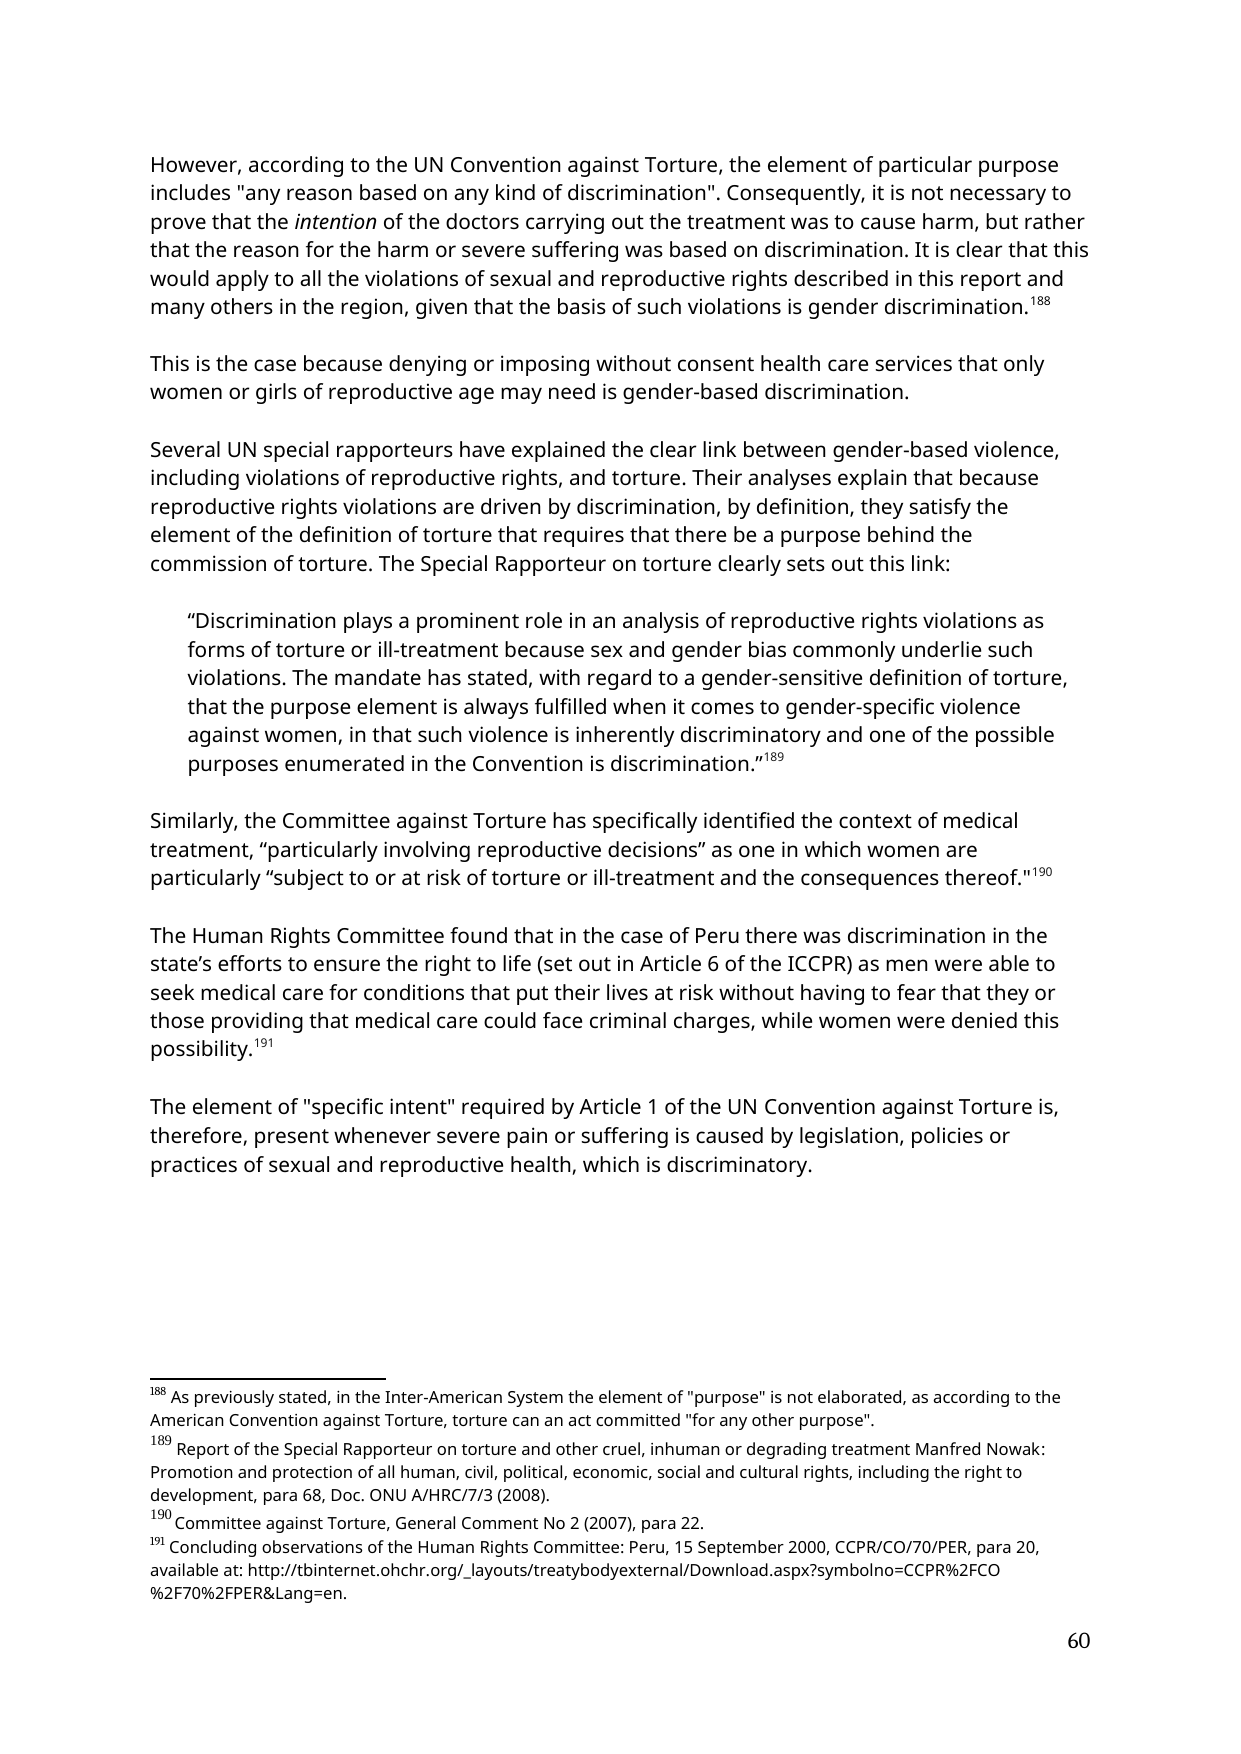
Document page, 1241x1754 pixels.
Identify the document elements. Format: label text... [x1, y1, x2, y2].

text Similarly, the Committee against Torture has specifically identified the context of medical treatment, “particularly involving reproductive decisions” as one in which women are particularly “subject to or at risk of torture or ill-treatment and the consequences thereof." [150, 806, 1090, 892]
text This is the case because denying or imposing without consent health care services that only women or girls of reproductive age may need is gender-based discrimination. [150, 349, 1090, 406]
text However, according to the UN Convention against Torture, the element of particular purpose includes "any reason based on any kind of discrimination". Consequently, it is not necessary to prove that the intention of the doctors carrying out the treatment was to cause harm, but rather that the reason for the harm or severe suffering was based on discrimination. It is clear that this would apply to all the violations of sexual and reproductive rights described in this report and many others in the region, given that the basis of such violations is gender discrimination. [150, 150, 1090, 235]
text Several UN special rapporteurs have explained the clear link between gender-based violence, including violations of reproductive rights, and torture. Their analyses explain that because reproductive rights violations are driven by discrimination, by definition, they satisfy the element of the definition of torture that requires that there be a purpose behind the commission of torture. The Special Rapporteur on torture clearly sets out this link: [150, 435, 1090, 577]
text The element of "specific intent" required by Article 1 of the UN Convention against Torture is, therefore, present whenever severe pain or suffering is caused by legislation, policies or practices of sexual and reproductive health, which is discriminatory. [150, 1092, 1090, 1179]
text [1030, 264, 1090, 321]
text The Human Rights Committee found that in the case of Peru there was discrimination in the state’s efforts to ensure the right to life (set out in Article 6 of the ICCPR) as men were able to seek medical care for conditions that put their lives at risk without having to fear that they or those providing that medical care could face criminal charges, while women were denied this possibility. [150, 921, 1090, 1063]
text “Discrimination plays a prominent role in an analysis of reproductive rights violations as forms of torture or ill-treatment because sex and gender bias commonly underlie such violations. The mandate has stated, with regard to a gender-sensitive definition of torture, that the purpose element is always fulfilled when it comes to gender-specific violence against women, in that such violence is inherently discriminatory and one of the possible purposes enumerated in the Convention is discrimination.” [187, 606, 1090, 777]
